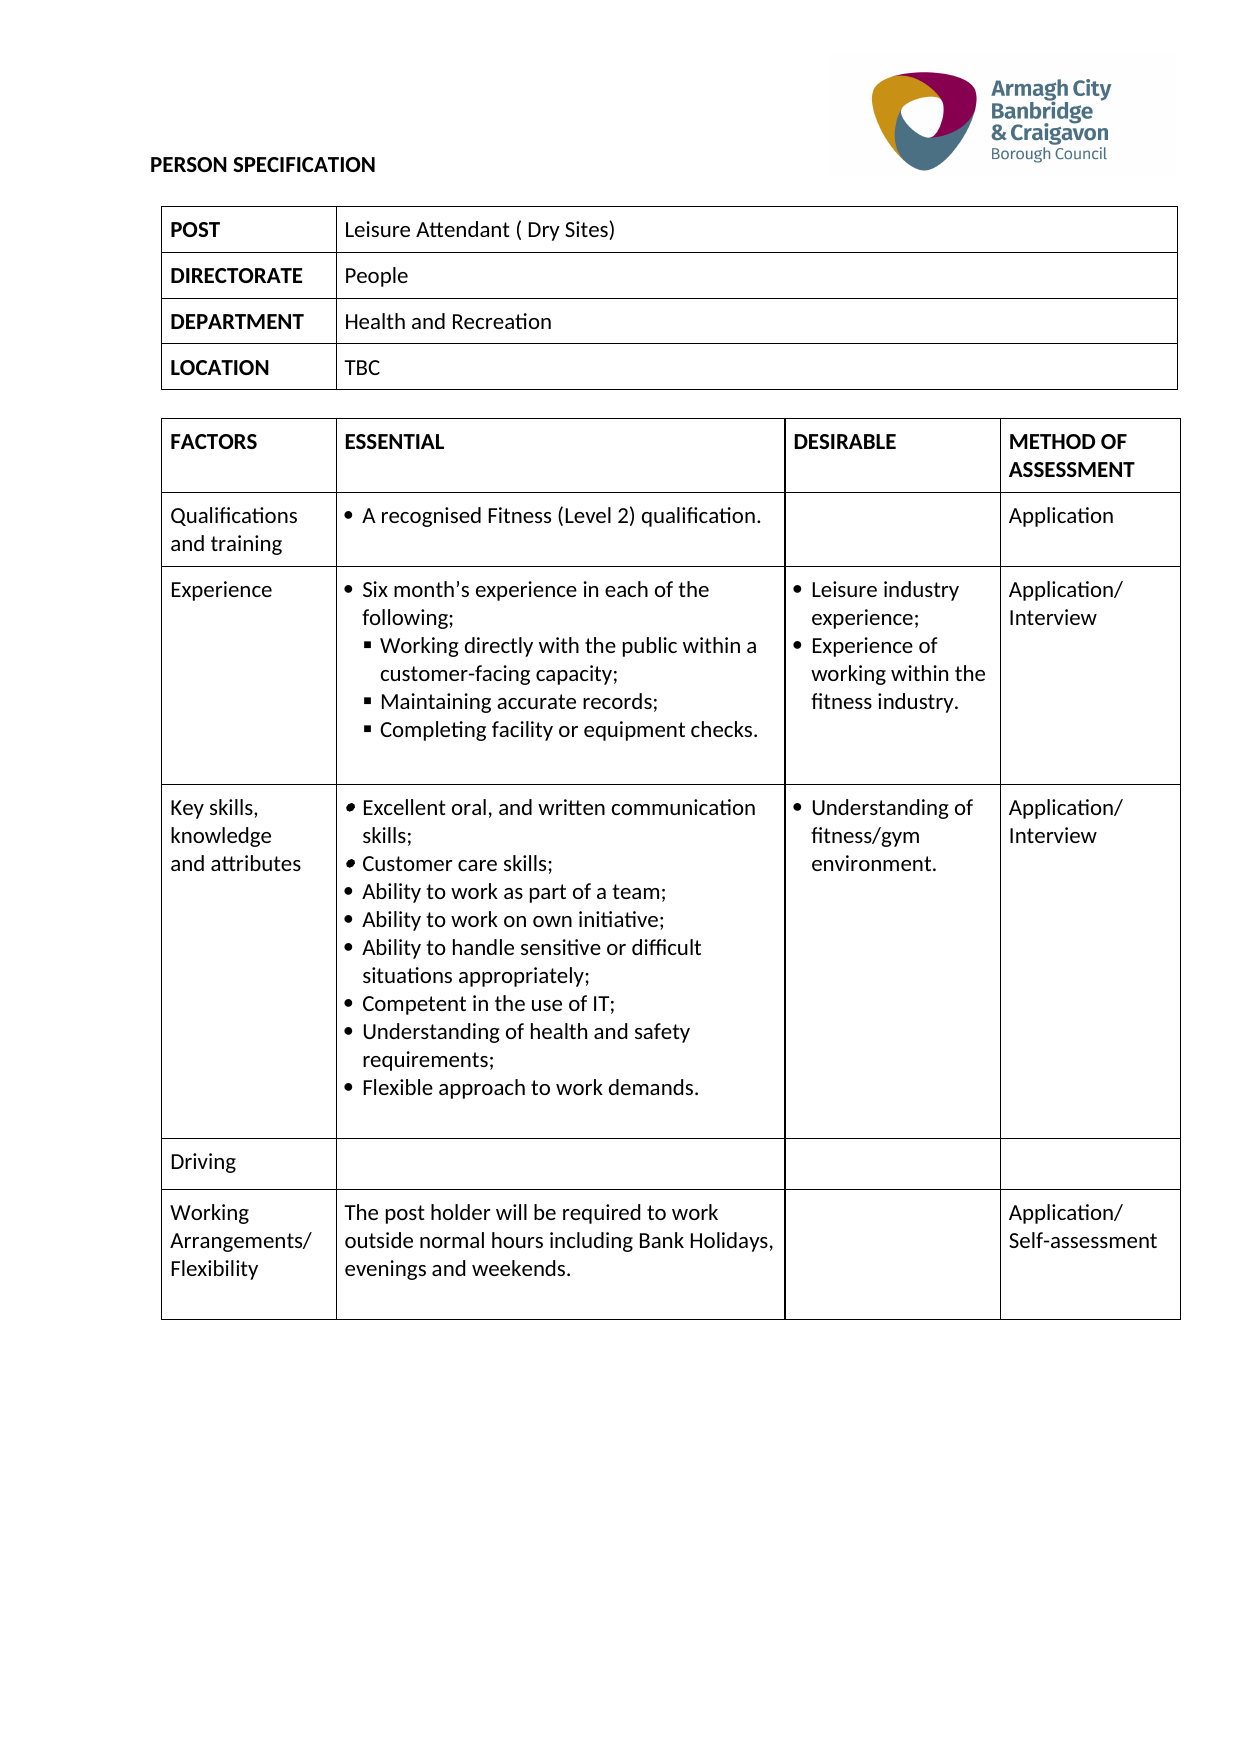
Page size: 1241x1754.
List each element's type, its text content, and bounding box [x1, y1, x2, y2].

table_cell Six month’s experience in each of the following; Working directly with the public within a customer-facing capacity; Maintaining accurate records; Completing facility or equipment checks. [337, 567, 784, 784]
table_cell A recognised Fitness (Level 2) qualification. [337, 493, 784, 566]
table_cell [786, 493, 1000, 566]
table_cell Driving [162, 1139, 336, 1189]
table_cell Understanding of fitness/gym environment. [786, 785, 1000, 1138]
table_cell Application/ Interview [1001, 785, 1180, 1138]
table_cell Application/ Self-assessment [1001, 1190, 1180, 1318]
table_cell Application/ Interview [1001, 567, 1180, 784]
table_cell DIRECTORATE [162, 253, 336, 297]
table_header Leisure Attendant ( Dry Sites) [337, 207, 1177, 252]
table_cell Application [1001, 493, 1180, 566]
table_cell Experience [162, 567, 336, 784]
table_cell [786, 1190, 1000, 1318]
table_cell LOCATION [162, 344, 336, 389]
table_cell Health and Recreation [337, 299, 1177, 343]
table_cell TBC [337, 344, 1177, 389]
table_cell [337, 1139, 784, 1189]
table_header DESIRABLE [786, 419, 1000, 492]
picture [827, 52, 1177, 175]
table_cell DEPARTMENT [162, 299, 336, 343]
table_cell Excellent oral, and written communication skills; Customer care skills; Ability to work as part of a team; Ability to work on own initiative; Ability to handle sensitive or difficult situations appropriately; Competent in the use of IT; Understanding of health and safety requirements; Flexible approach to work demands. [337, 785, 784, 1138]
table_header METHOD OF ASSESSMENT [1001, 419, 1180, 492]
table_cell [786, 1139, 1000, 1189]
table_cell Leisure industry experience; Experience of working within the fitness industry. [786, 567, 1000, 784]
table_header ESSENTIAL [337, 419, 784, 492]
table_cell The post holder will be required to work outside normal hours including Bank Holidays, evenings and weekends. [337, 1190, 784, 1318]
table_cell People [337, 253, 1177, 297]
table_cell Key skills, knowledge and attributes [162, 785, 336, 1138]
table_cell Working Arrangements/ Flexibility [162, 1190, 336, 1318]
table_cell Qualifications and training [162, 493, 336, 566]
table_cell [1001, 1139, 1180, 1189]
table_header POST [162, 207, 336, 252]
table_header FACTORS [162, 419, 336, 492]
text PERSON SPECIFICATION [150, 150, 1090, 178]
